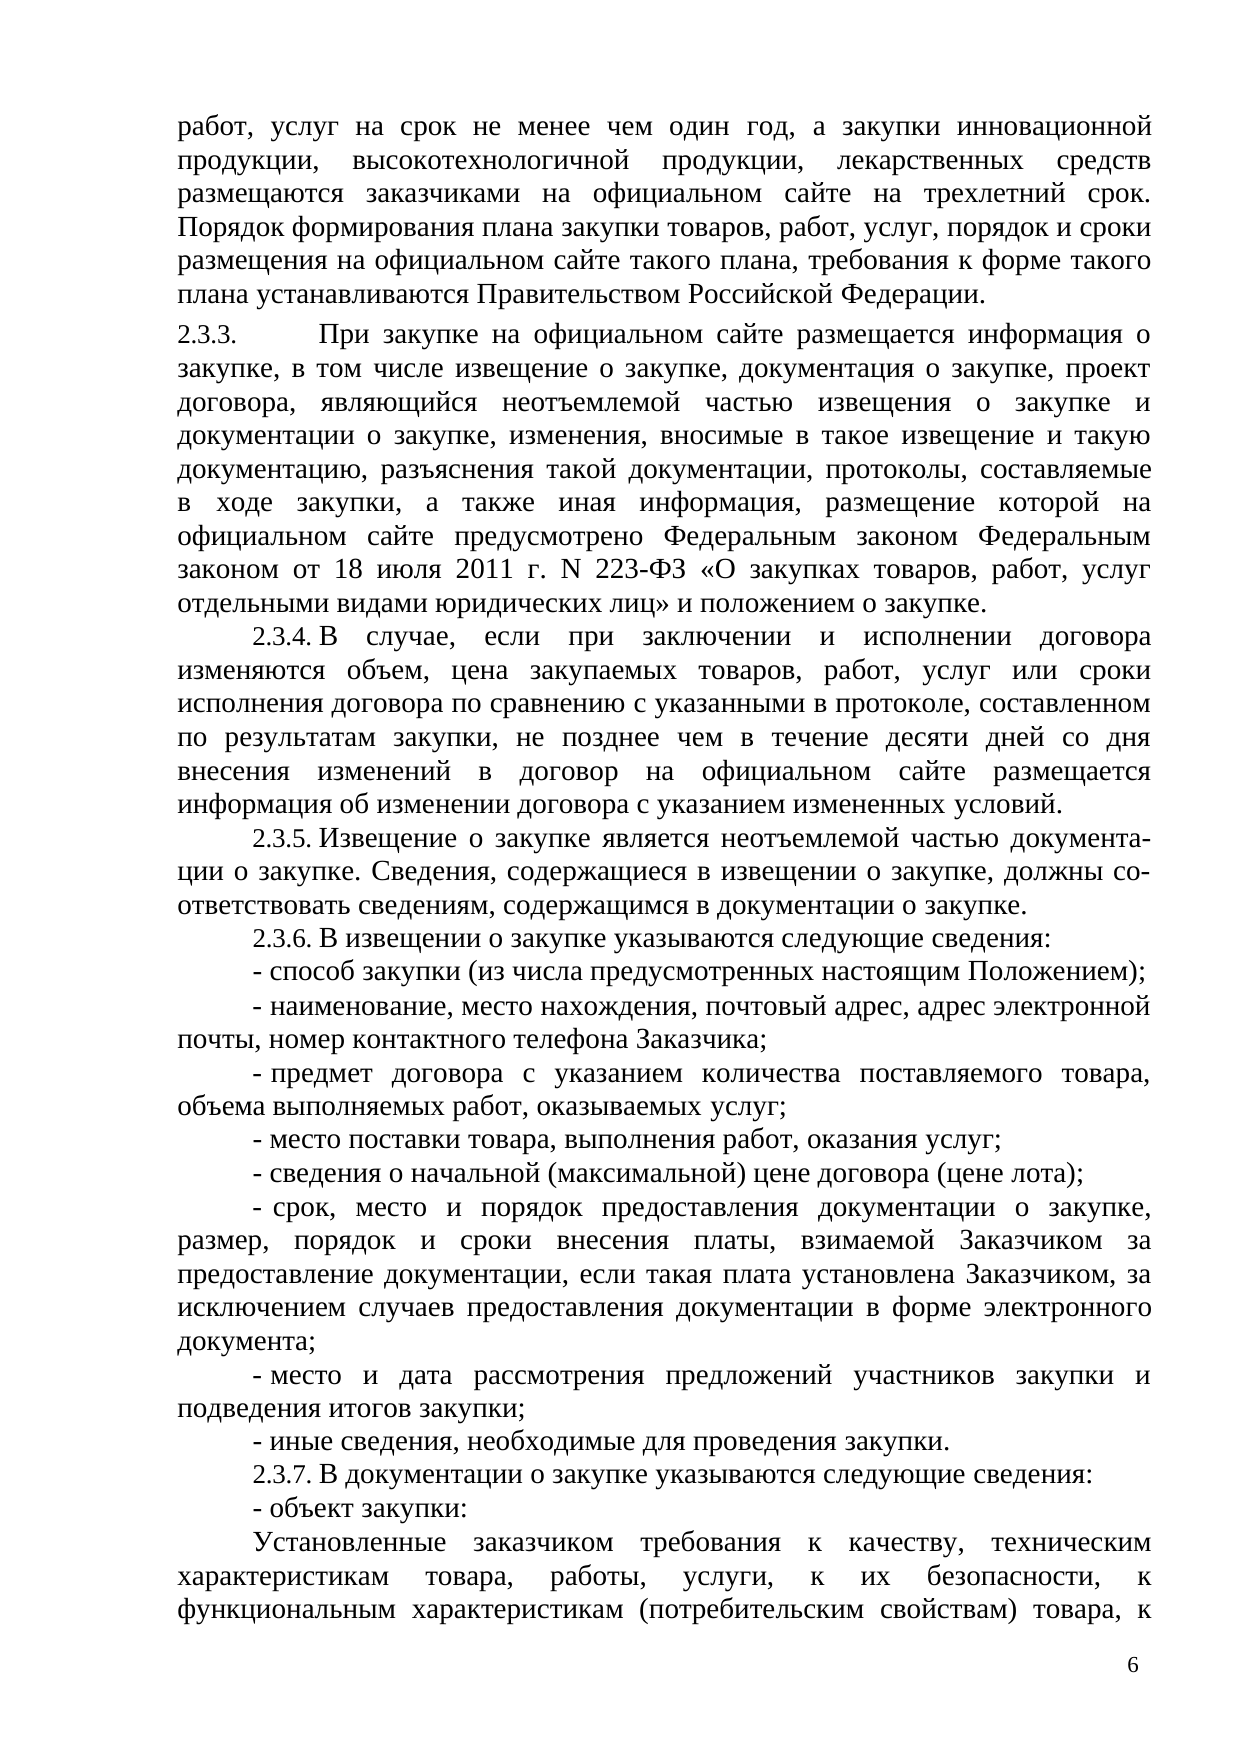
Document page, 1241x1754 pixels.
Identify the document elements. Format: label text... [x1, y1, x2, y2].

list объект закупки: [252, 1491, 1163, 1524]
list иные сведения, необходимые для проведения закупки. [252, 1424, 1163, 1457]
list В извещении о закупке указываются следующие сведения: [252, 921, 1163, 954]
list При закупке на официальном сайте размещается информация о закупке, в том числе извещение о закупке, документация о закупке, проект договора, являющийся неотъемлемой частью извещения о закупке и документации о закупке, изменения, вносимые в такое извещение и такую документацию, разъяснения такой документации, протоколы, составляемые в ходе закупки, а также иная информация, размещение которой на официальном сайте предусмотрено Федеральным законом Федеральным законом от 18 июля 2011 г. N 223-ФЗ «О закупках товаров, работ, услуг отдельными видами юридических лиц» и положением о закупке. [177, 317, 1152, 618]
list В случае, если при заключении и исполнении договора изменяются объем, цена закупаемых товаров, работ, услуг или сроки исполнения договора по сравнению с указанными в протоколе, составленном по результатам закупки, не позднее чем в течение десяти дней со дня внесения изменений в договор на официальном сайте размещается информация об изменении договора с указанием измененных условий. [177, 618, 1152, 820]
list место и дата рассмотрения предложений участников закупки и подведения итогов закупки; [177, 1357, 1151, 1424]
list способ закупки (из числа предусмотренных настоящим Положением); [252, 954, 1163, 987]
list срок, место и порядок предоставления документации о закупке, размер, порядок и сроки внесения платы, взимаемой Заказчиком за предоставление документации, если такая плата установлена Заказчиком, за исключением случаев предоставления документации в форме электронного документа; [177, 1189, 1152, 1357]
list наименование, место нахождения, почтовый адрес, адрес электронной почты, номер контактного телефона Заказчика; [177, 988, 1151, 1055]
list Извещение о закупке является неотъемлемой частью документа- ции о закупке. Сведения, содержащиеся в извещении о закупке, должны со- ответствовать сведениям, содержащимся в документации о закупке. [177, 820, 1152, 920]
list предмет договора с указанием количества поставляемого товара, объема выполняемых работ, оказываемых услуг; [177, 1055, 1151, 1122]
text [177, 1524, 1152, 1625]
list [177, 108, 1152, 309]
list сведения о начальной (максимальной) цене договора (цене лота); [252, 1155, 1163, 1189]
list место поставки товара, выполнения работ, оказания услуг; [252, 1122, 1163, 1155]
list В документации о закупке указываются следующие сведения: [252, 1457, 1163, 1491]
